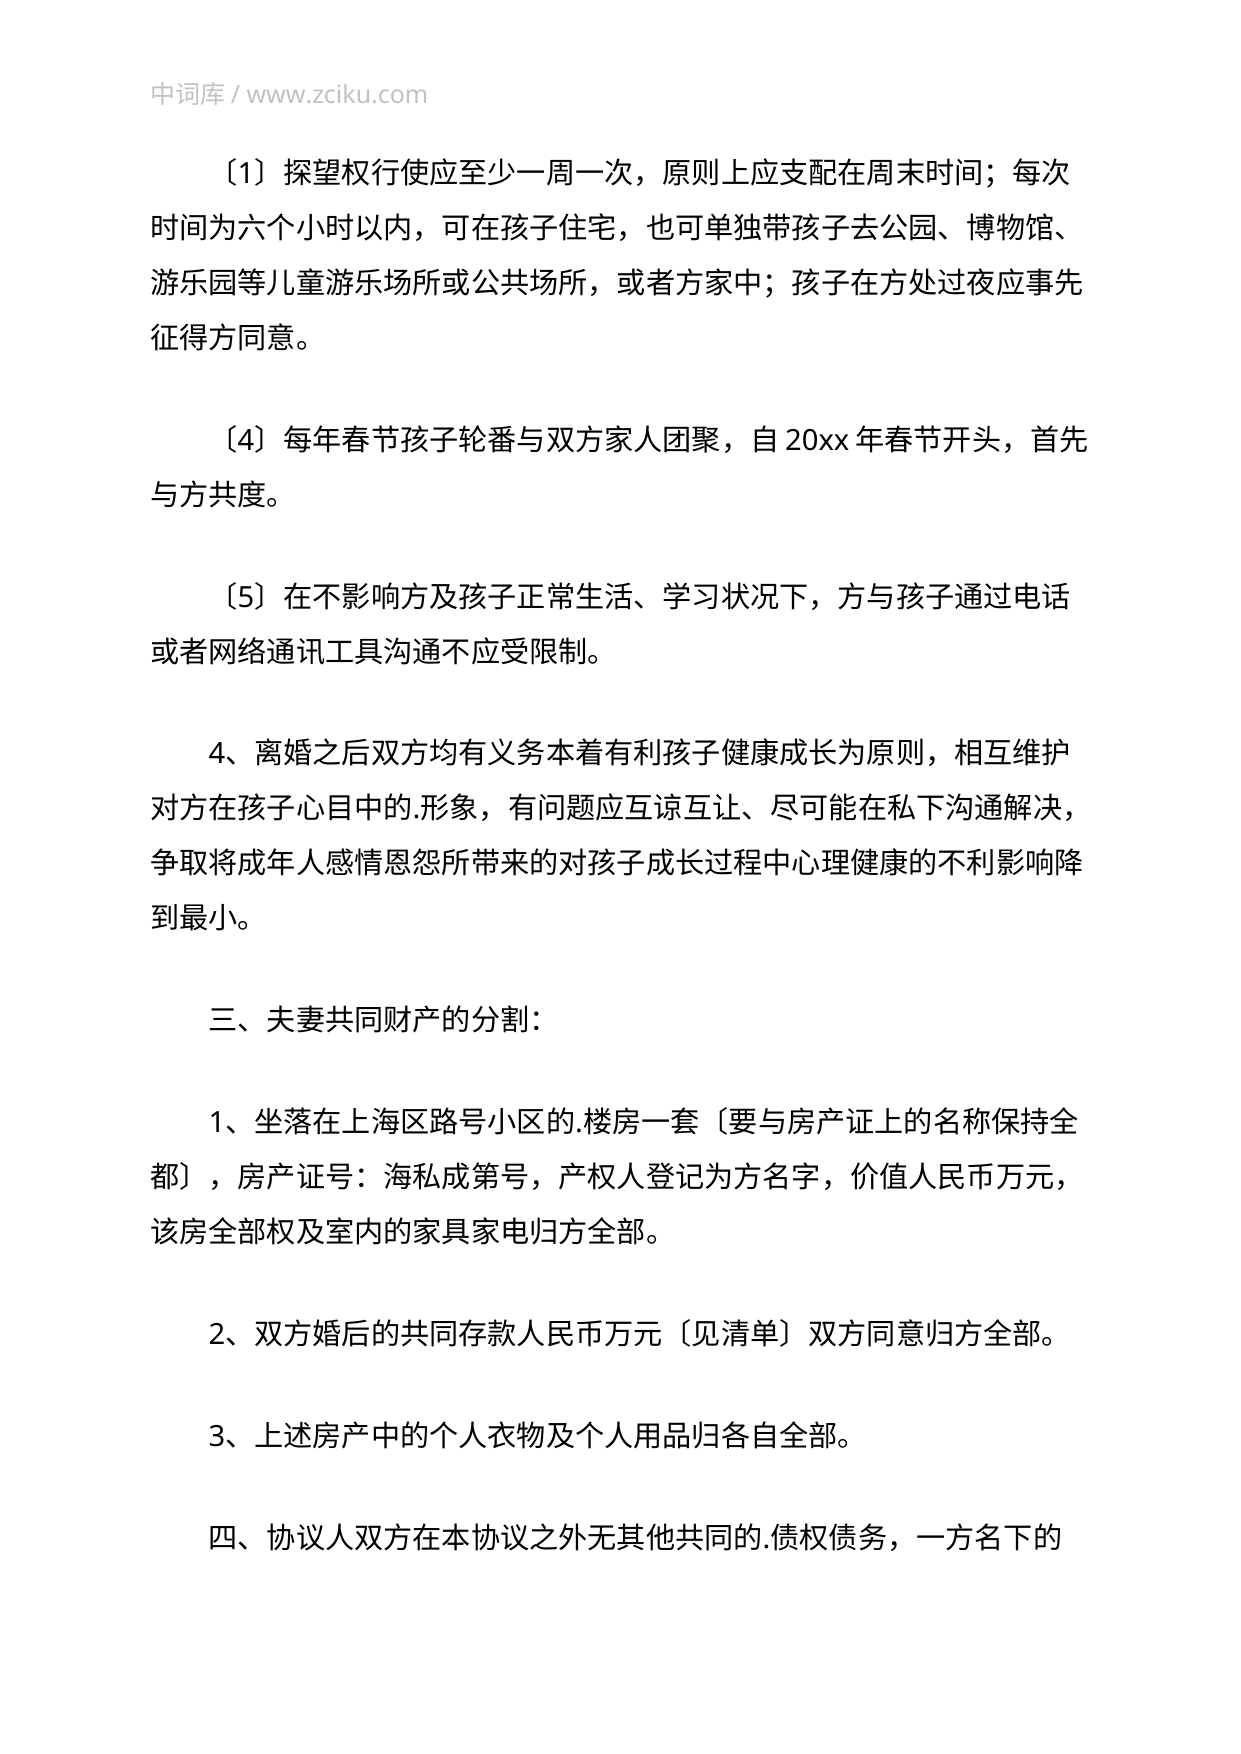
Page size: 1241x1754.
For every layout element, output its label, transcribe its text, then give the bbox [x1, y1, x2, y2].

text 2、双方婚后的共同存款人民币万元〔见清单〕双方同意归方全部。 [150, 1310, 1090, 1353]
text 三、夫妻共同财产的分割： [150, 997, 1090, 1039]
text 〔5〕在不影响方及孩子正常生活、学习状况下，方与孩子通过电话或者网络通讯工具沟通不应受限制。 [150, 573, 1090, 671]
text 4、离婚之后双方均有义务本着有利孩子健康成长为原则，相互维护对方在孩子心目中的.形象，有问题应互谅互让、尽可能在私下沟通解决，争取将成年人感情恩怨所带来的对孩子成长过程中心理健康的不利影响降到最小。 [150, 730, 1090, 937]
text 〔4〕每年春节孩子轮番与双方家人团聚，自20xx年春节开头，首先与方共度。 [150, 417, 1090, 514]
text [150, 1514, 1090, 1557]
text 〔1〕探望权行使应至少一周一次，原则上应支配在周末时间；每次时间为六个小时以内，可在孩子住宅，也可单独带孩子去公园、博物馆、游乐园等儿童游乐场所或公共场所，或者方家中；孩子在方处过夜应事先征得方同意。 [150, 150, 1090, 357]
text 1、坐落在上海区路号小区的.楼房一套〔要与房产证上的名称保持全都〕，房产证号：海私成第号，产权人登记为方名字，价值人民币万元，该房全部权及室内的家具家电归方全部。 [150, 1098, 1090, 1251]
text 3、上述房产中的个人衣物及个人用品归各自全部。 [150, 1412, 1090, 1454]
